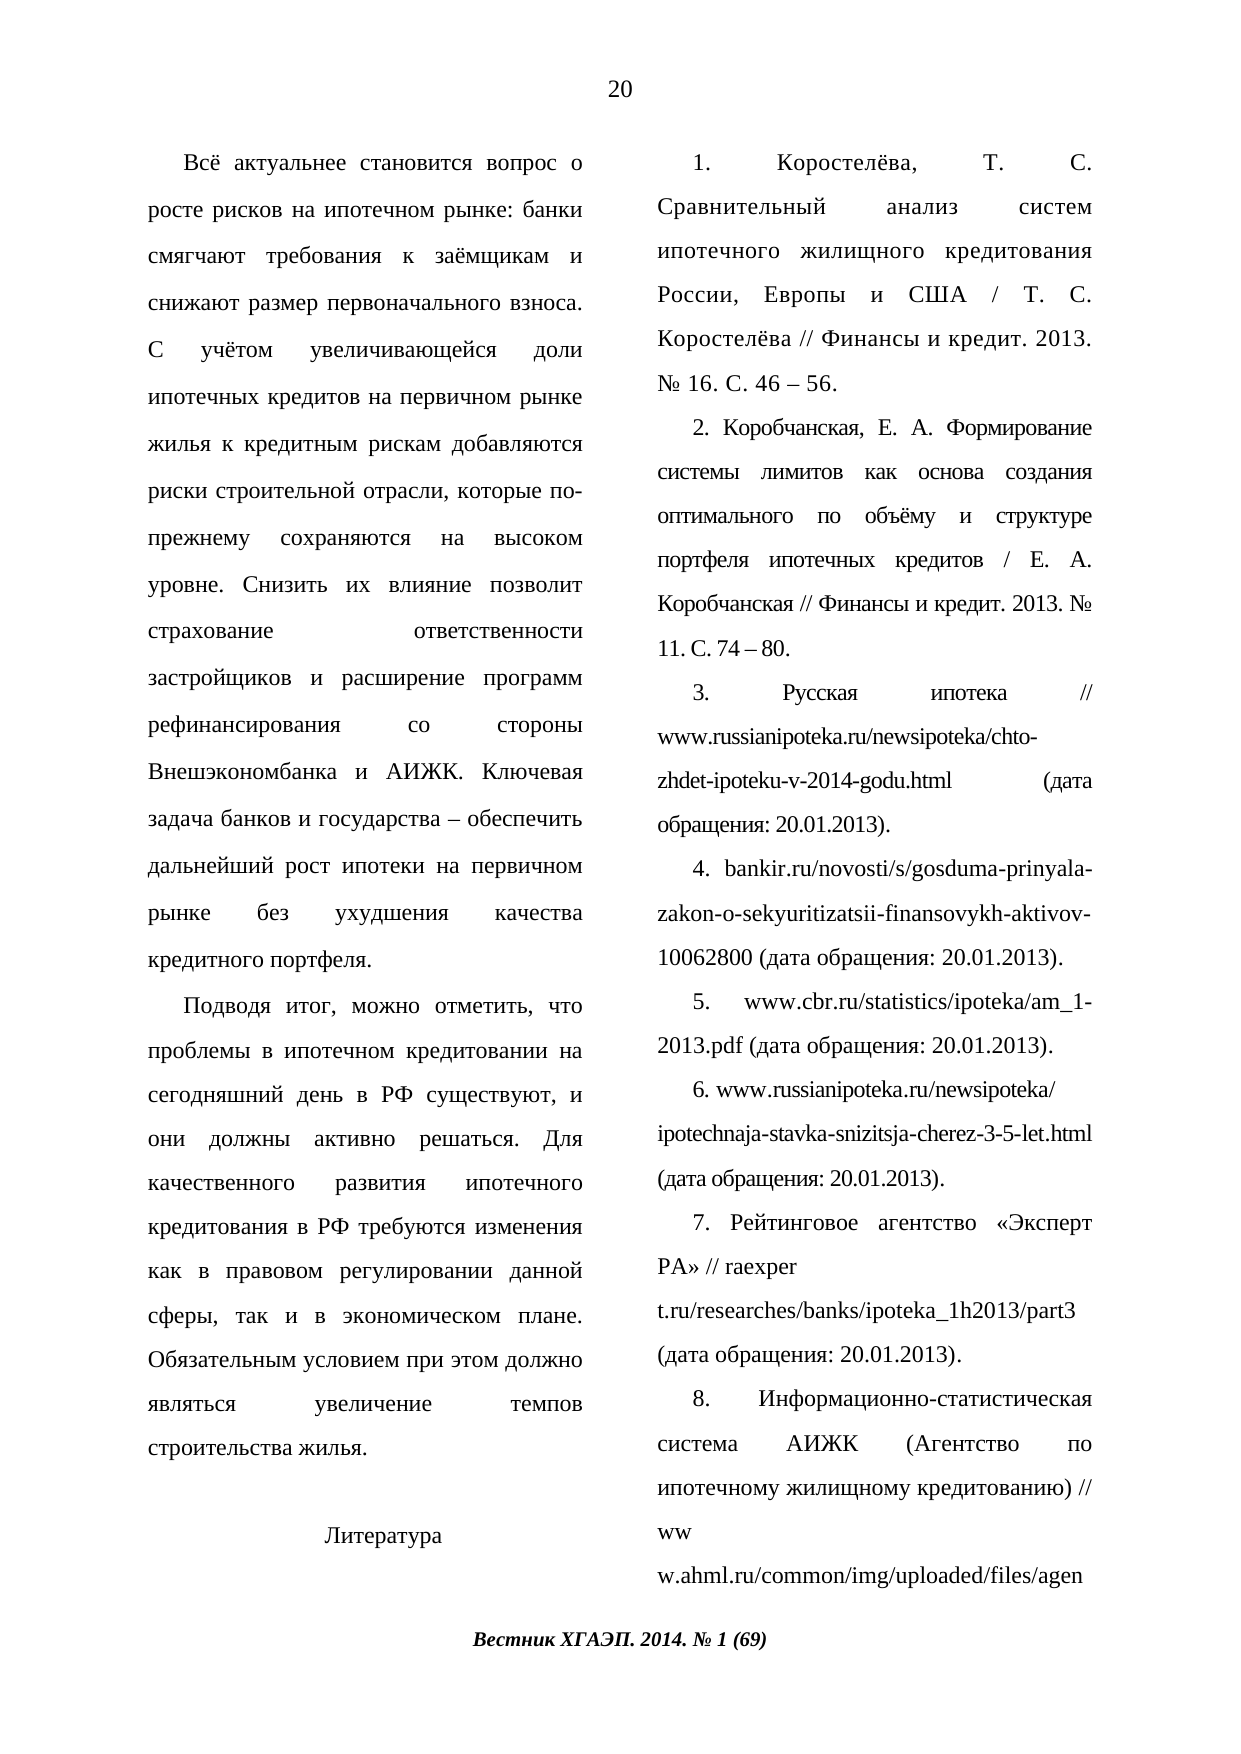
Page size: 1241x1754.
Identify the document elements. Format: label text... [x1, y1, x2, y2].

text 7. Рейтинговое агентство «Эксперт РА» // raexpert.ru/researches/banks/ipoteka_1h2013/part3 (дата обращения: 20.01.2013). [657, 1208, 1092, 1368]
text Литература [148, 1521, 583, 1549]
text 1. Коростелёва, Т. С. Сравнительный анализ систем ипотечного жилищного кредитования России, Европы и США / Т. С. Коростелёва // Финансы и кредит. 2013. № 16. С. 46 – 56. [657, 148, 1092, 396]
text 4. bankir.ru/novosti/s/gosduma-prinyala-zakon-o-sekyuritizatsii-finansovykh-aktivov-10062800 (дата обращения: 20.01.2013). [657, 854, 1092, 970]
text Подводя итог, можно отметить, что проблемы в ипотечном кредитовании на сегодняшний день в РФ существуют, и они должны активно решаться. Для качественного развития ипотечного кредитования в РФ требуются изменения как в правовом регулировании данной сферы, так и в экономическом плане. Обязательным условием при этом должно являться увеличение темпов строительства жилья. [148, 991, 583, 1461]
text 3. Русская ипотека // www.russianipoteka.ru/newsipoteka/chto-zhdet-ipoteku-v-2014-godu.html (дата обращения: 20.01.2013). [657, 678, 1092, 838]
text 6. www.russianipoteka.ru/newsipoteka/ipotechnaja-stavka-snizitsja-cherez-3-5-let.html (дата обращения: 20.01.2013). [657, 1075, 1092, 1191]
text 5. www.cbr.ru/statistics/ipoteka/am_1-2013.pdf (дата обращения: 20.01.2013). [657, 987, 1092, 1059]
text 2. Коробчанская, Е. А. Формирование системы лимитов как основа создания оптимального по объёму и структуре портфеля ипотечных кредитов / Е. А. Коробчанская // Финансы и кредит. 2013. № 11. С. 74 – 80. [657, 413, 1092, 661]
text Всё актуальнее становится вопрос о росте рисков на ипотечном рынке: банки смягчают требования к заёмщикам и снижают размер первоначального взноса. С учётом увеличивающейся доли ипотечных кредитов на первичном рынке жилья к кредитным рискам добавляются риски строительной отрасли, которые по-прежнему сохраняются на высоком уровне. Снизить их влияние позволит страхование ответственности застройщиков и расширение программ рефинансирования со стороны Внешэкономбанка и АИЖК. Ключевая задача банков и государства – обеспечить дальнейший рост ипотеки на первичном рынке без ухудшения качества кредитного портфеля. [148, 148, 583, 972]
